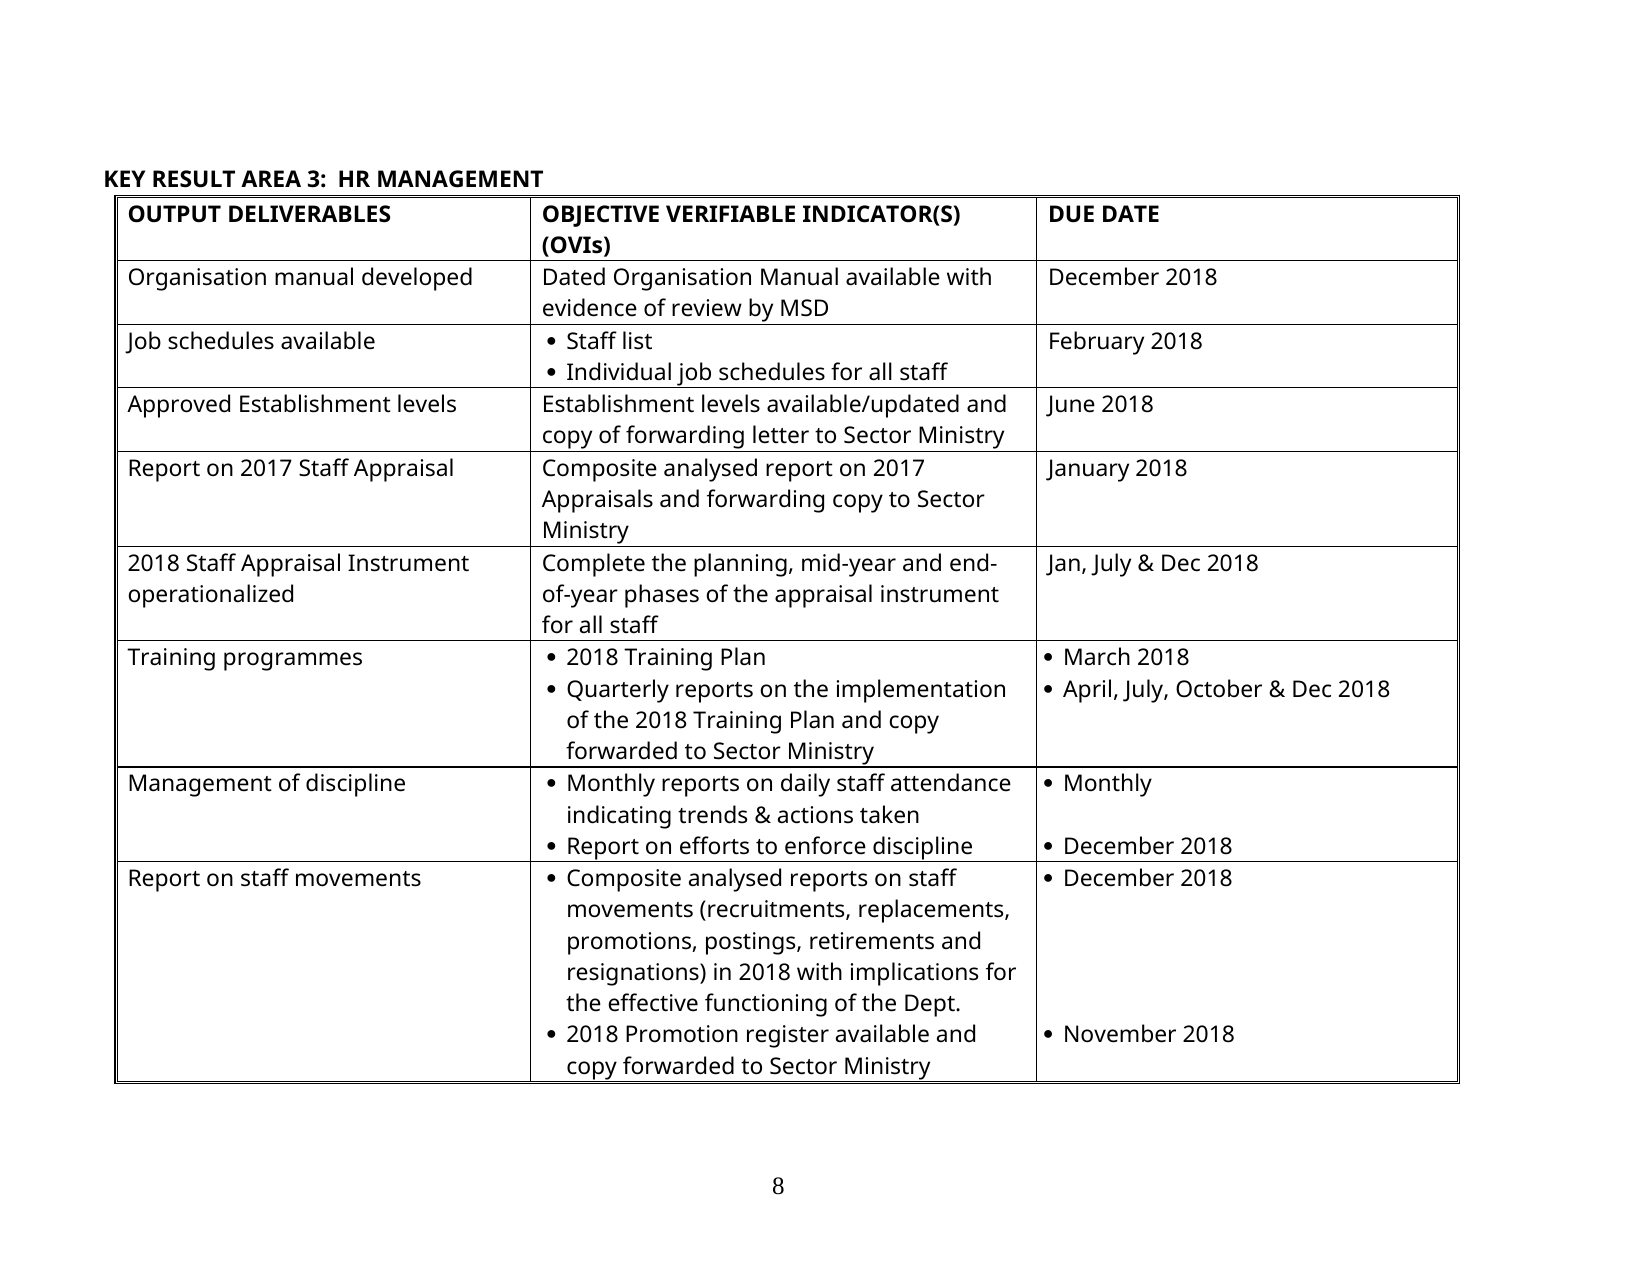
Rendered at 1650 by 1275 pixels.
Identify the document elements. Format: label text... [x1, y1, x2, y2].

table_cell 2018 Staff Appraisal Instrument operationalized [118, 547, 530, 640]
table_cell Complete the planning, mid-year and end-of-year phases of the appraisal instrument for all staff [531, 547, 1036, 640]
table_cell December 2018 November 2018 [1037, 862, 1457, 1081]
table_cell June 2018 [1037, 388, 1457, 451]
table_cell Establishment levels available/updated and copy of forwarding letter to Sector Ministry [531, 388, 1036, 451]
table_cell Management of discipline [118, 768, 530, 861]
table_cell Job schedules available [118, 325, 530, 387]
table_header OUTPUT DELIVERABLES [118, 198, 530, 260]
table_cell January 2018 [1037, 452, 1457, 546]
table_cell February 2018 [1037, 325, 1457, 387]
table_cell Organisation manual developed [118, 261, 530, 324]
table_cell Report on staff movements [118, 862, 530, 1081]
table_cell Composite analysed reports on staff movements (recruitments, replacements, promotions, postings, retirements and resignations) in 2018 with implications for the effective functioning of the Dept. 2018 Promotion register available and copy forwarded to Sector Ministry [531, 862, 1036, 1081]
table_cell Monthly December 2018 [1037, 768, 1457, 861]
table_header OBJECTIVE VERIFIABLE INDICATOR(S) (OVIs) [531, 198, 1036, 260]
table_cell Composite analysed report on 2017 Appraisals and forwarding copy to Sector Ministry [531, 452, 1036, 546]
table_cell Approved Establishment levels [118, 388, 530, 451]
table_header DUE DATE [1037, 198, 1457, 260]
table_cell Dated Organisation Manual available with evidence of review by MSD [531, 261, 1036, 324]
table_cell March 2018 April, July, October & Dec 2018 [1037, 641, 1457, 766]
table_cell December 2018 [1037, 261, 1457, 324]
table_cell Staff list Individual job schedules for all staff [531, 325, 1036, 387]
table_cell Training programmes [118, 641, 530, 766]
table_cell Monthly reports on daily staff attendance indicating trends & actions taken Report on efforts to enforce discipline [531, 768, 1036, 861]
text KEY RESULT AREA 3: HR MANAGEMENT [103, 163, 1519, 194]
table_cell Jan, July & Dec 2018 [1037, 547, 1457, 640]
table_cell Report on 2017 Staff Appraisal [118, 452, 530, 546]
table_cell 2018 Training Plan Quarterly reports on the implementation of the 2018 Training Plan and copy forwarded to Sector Ministry [531, 641, 1036, 766]
